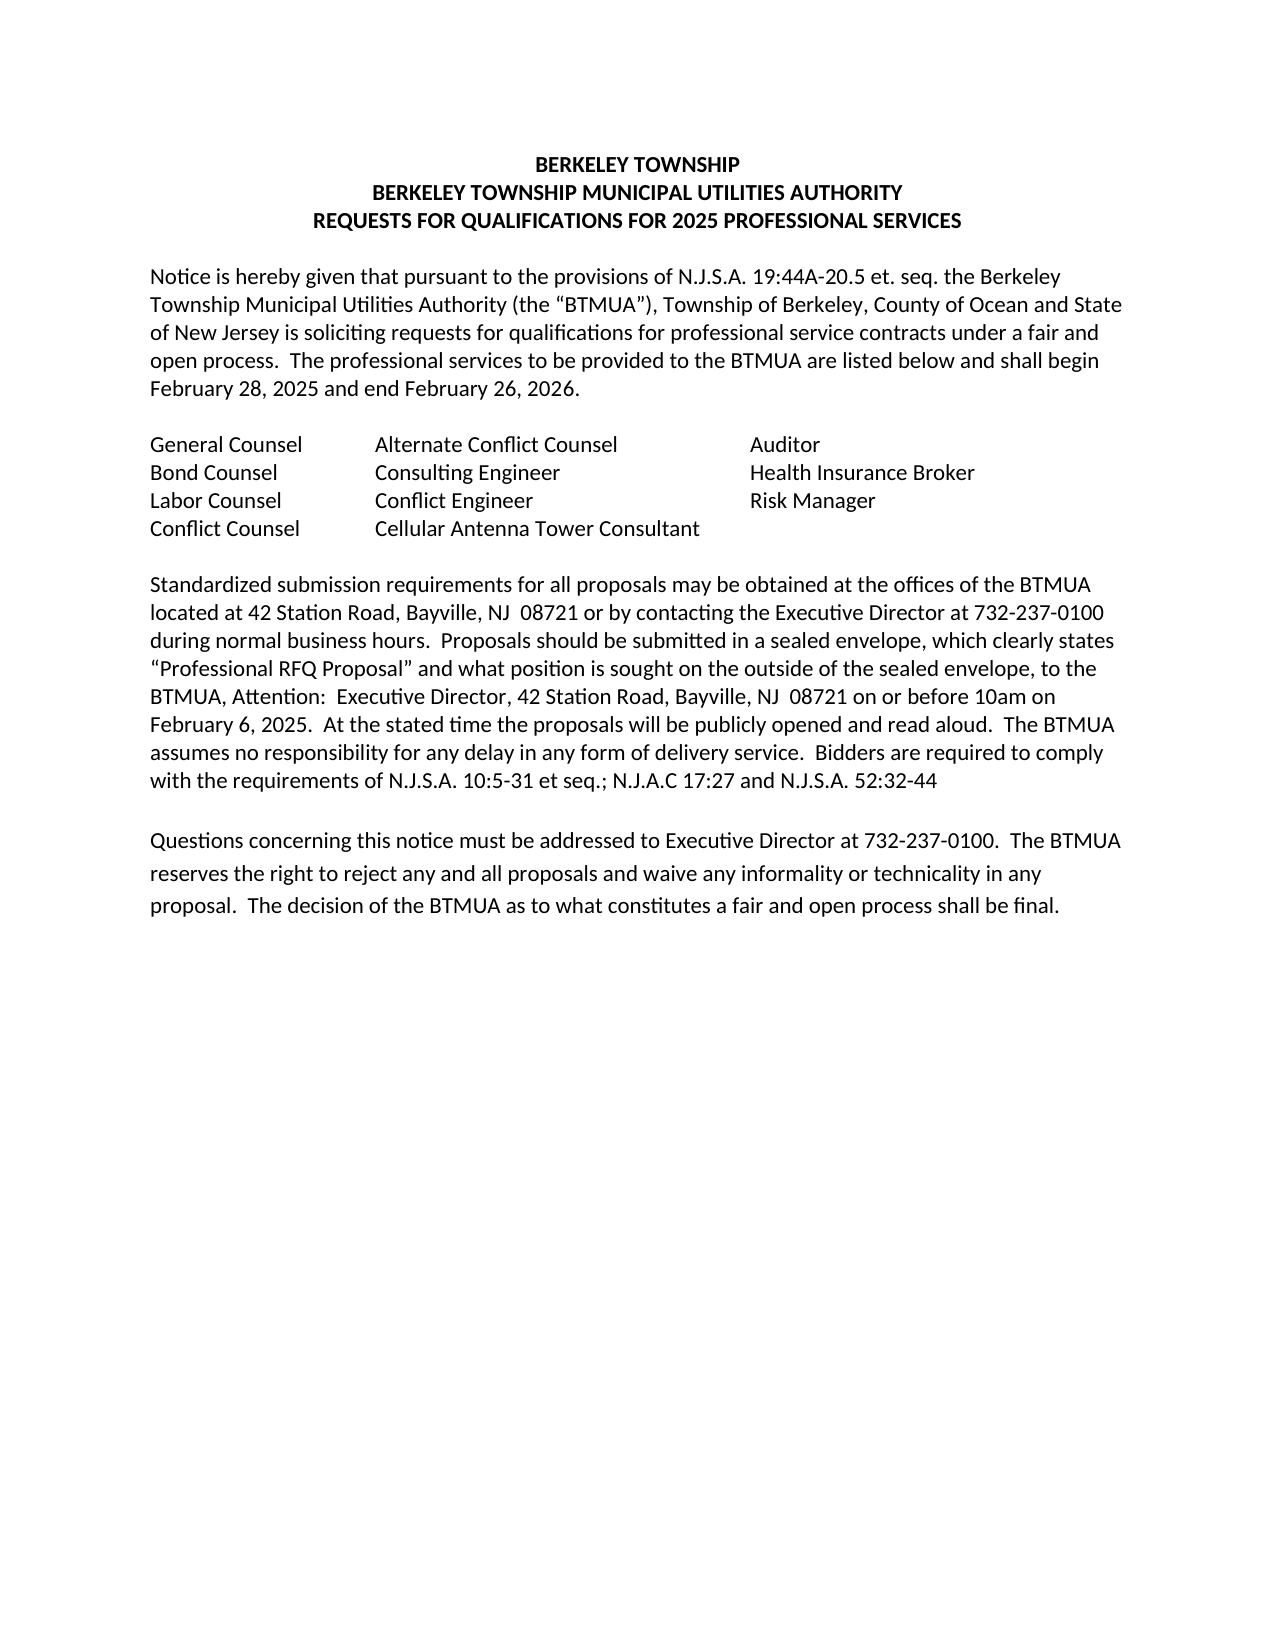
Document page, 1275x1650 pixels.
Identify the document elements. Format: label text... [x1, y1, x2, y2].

text BERKELEY TOWNSHIP MUNICIPAL UTILITIES AUTHORITY [150, 178, 1125, 206]
text Questions concerning this notice must be addressed to Executive Director at 732-237-0100. The BTMUA reserves the right to reject any and all proposals and waive any informality or technicality in any proposal. The decision of the BTMUA as to what constitutes a fair and open process shall be final. [150, 827, 1125, 919]
text Notice is hereby given that pursuant to the provisions of N.J.S.A. 19:44A-20.5 et. seq. the Berkeley Township Municipal Utilities Authority (the “BTMUA”), Township of Berkeley, County of Ocean and State of New Jersey is soliciting requests for qualifications for professional service contracts under a fair and open process. The professional services to be provided to the BTMUA are listed below and shall begin February 28, 2025 and end February 26, 2026. [150, 262, 1125, 402]
text Labor Counsel Conflict Engineer Risk Manager [150, 486, 1125, 514]
text Bond Counsel Consulting Engineer Health Insurance Broker [150, 458, 1125, 486]
text Standardized submission requirements for all proposals may be obtained at the offices of the BTMUA located at 42 Station Road, Bayville, NJ 08721 or by contacting the Executive Director at 732-237-0100 during normal business hours. Proposals should be submitted in a sealed envelope, which clearly states “Professional RFQ Proposal” and what position is sought on the outside of the sealed envelope, to the BTMUA, Attention: Executive Director, 42 Station Road, Bayville, NJ 08721 on or before 10am on February 6, 2025. At the stated time the proposals will be publicly opened and read aloud. The BTMUA assumes no responsibility for any delay in any form of delivery service. Bidders are required to comply with the requirements of N.J.S.A. 10:5-31 et seq.; N.J.A.C 17:27 and N.J.S.A. 52:32-44 [150, 570, 1125, 794]
text Conflict Counsel Cellular Antenna Tower Consultant [150, 514, 1125, 542]
text REQUESTS FOR QUALIFICATIONS FOR 2025 PROFESSIONAL SERVICES [150, 206, 1125, 234]
text BERKELEY TOWNSHIP [150, 150, 1125, 178]
text General Counsel Alternate Conflict Counsel Auditor [150, 430, 1125, 458]
